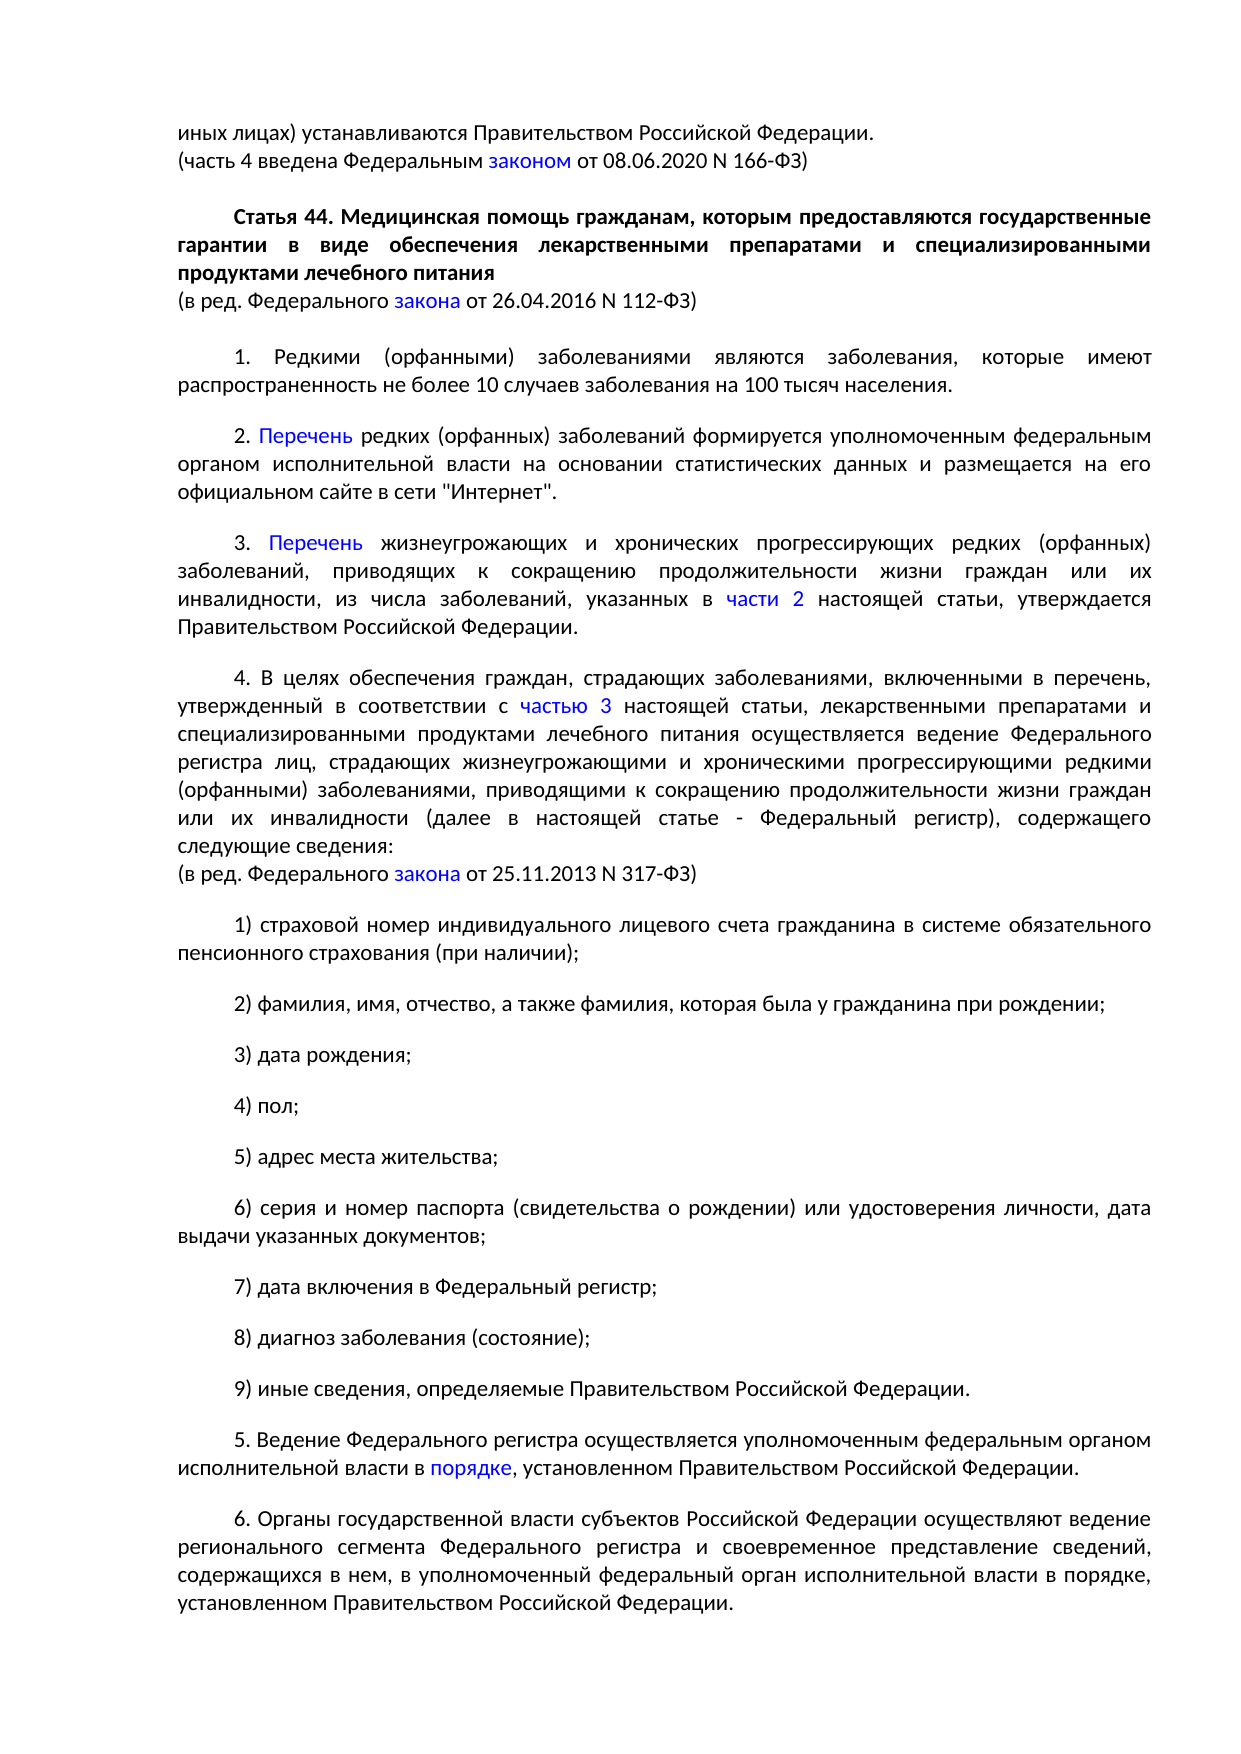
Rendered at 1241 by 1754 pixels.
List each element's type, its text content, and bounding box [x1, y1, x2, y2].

title Статья 44. Медицинская помощь гражданам, которым предоставляются государственные гарантии в виде обеспечения лекарственными препаратами и специализированными продуктами лечебного питания [177, 202, 1152, 286]
text 1) страховой номер индивидуального лицевого счета гражданина в системе обязательного пенсионного страхования (при наличии); [177, 910, 1152, 966]
text 2. Перечень редких (орфанных) заболеваний формируется уполномоченным федеральным органом исполнительной власти на основании статистических данных и размещается на его официальном сайте в сети "Интернет". [177, 421, 1152, 505]
text 4) пол; [177, 1091, 1152, 1119]
text 5) адрес места жительства; [177, 1142, 1152, 1170]
text 7) дата включения в Федеральный регистр; [177, 1272, 1152, 1300]
text (часть 4 введена Федеральным законом от 08.06.2020 N 166-ФЗ) [177, 146, 1152, 174]
text 3) дата рождения; [177, 1040, 1152, 1068]
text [177, 118, 1152, 146]
text 9) иные сведения, определяемые Правительством Российской Федерации. [177, 1374, 1152, 1402]
text 1. Редкими (орфанными) заболеваниями являются заболевания, которые имеют распространенность не более 10 случаев заболевания на 100 тысяч населения. [177, 342, 1152, 398]
text 6. Органы государственной власти субъектов Российской Федерации осуществляют ведение регионального сегмента Федерального регистра и своевременное представление сведений, содержащихся в нем, в уполномоченный федеральный орган исполнительной власти в порядке, установленном Правительством Российской Федерации. [177, 1504, 1152, 1616]
text 3. Перечень жизнеугрожающих и хронических прогрессирующих редких (орфанных) заболеваний, приводящих к сокращению продолжительности жизни граждан или их инвалидности, из числа заболеваний, указанных в части 2 настоящей статьи, утверждается Правительством Российской Федерации. [177, 528, 1152, 640]
text (в ред. Федерального закона от 26.04.2016 N 112-ФЗ) [177, 286, 1152, 314]
text 4. В целях обеспечения граждан, страдающих заболеваниями, включенными в перечень, утвержденный в соответствии с частью 3 настоящей статьи, лекарственными препаратами и специализированными продуктами лечебного питания осуществляется ведение Федерального регистра лиц, страдающих жизнеугрожающими и хроническими прогрессирующими редкими (орфанными) заболеваниями, приводящими к сокращению продолжительности жизни граждан или их инвалидности (далее в настоящей статье - Федеральный регистр), содержащего следующие сведения: [177, 663, 1152, 859]
text 6) серия и номер паспорта (свидетельства о рождении) или удостоверения личности, дата выдачи указанных документов; [177, 1193, 1152, 1249]
text 8) диагноз заболевания (состояние); [177, 1323, 1152, 1351]
text 2) фамилия, имя, отчество, а также фамилия, которая была у гражданина при рождении; [177, 989, 1152, 1017]
text 5. Ведение Федерального регистра осуществляется уполномоченным федеральным органом исполнительной власти в порядке, установленном Правительством Российской Федерации. [177, 1425, 1152, 1481]
text (в ред. Федерального закона от 25.11.2013 N 317-ФЗ) [177, 859, 1152, 887]
